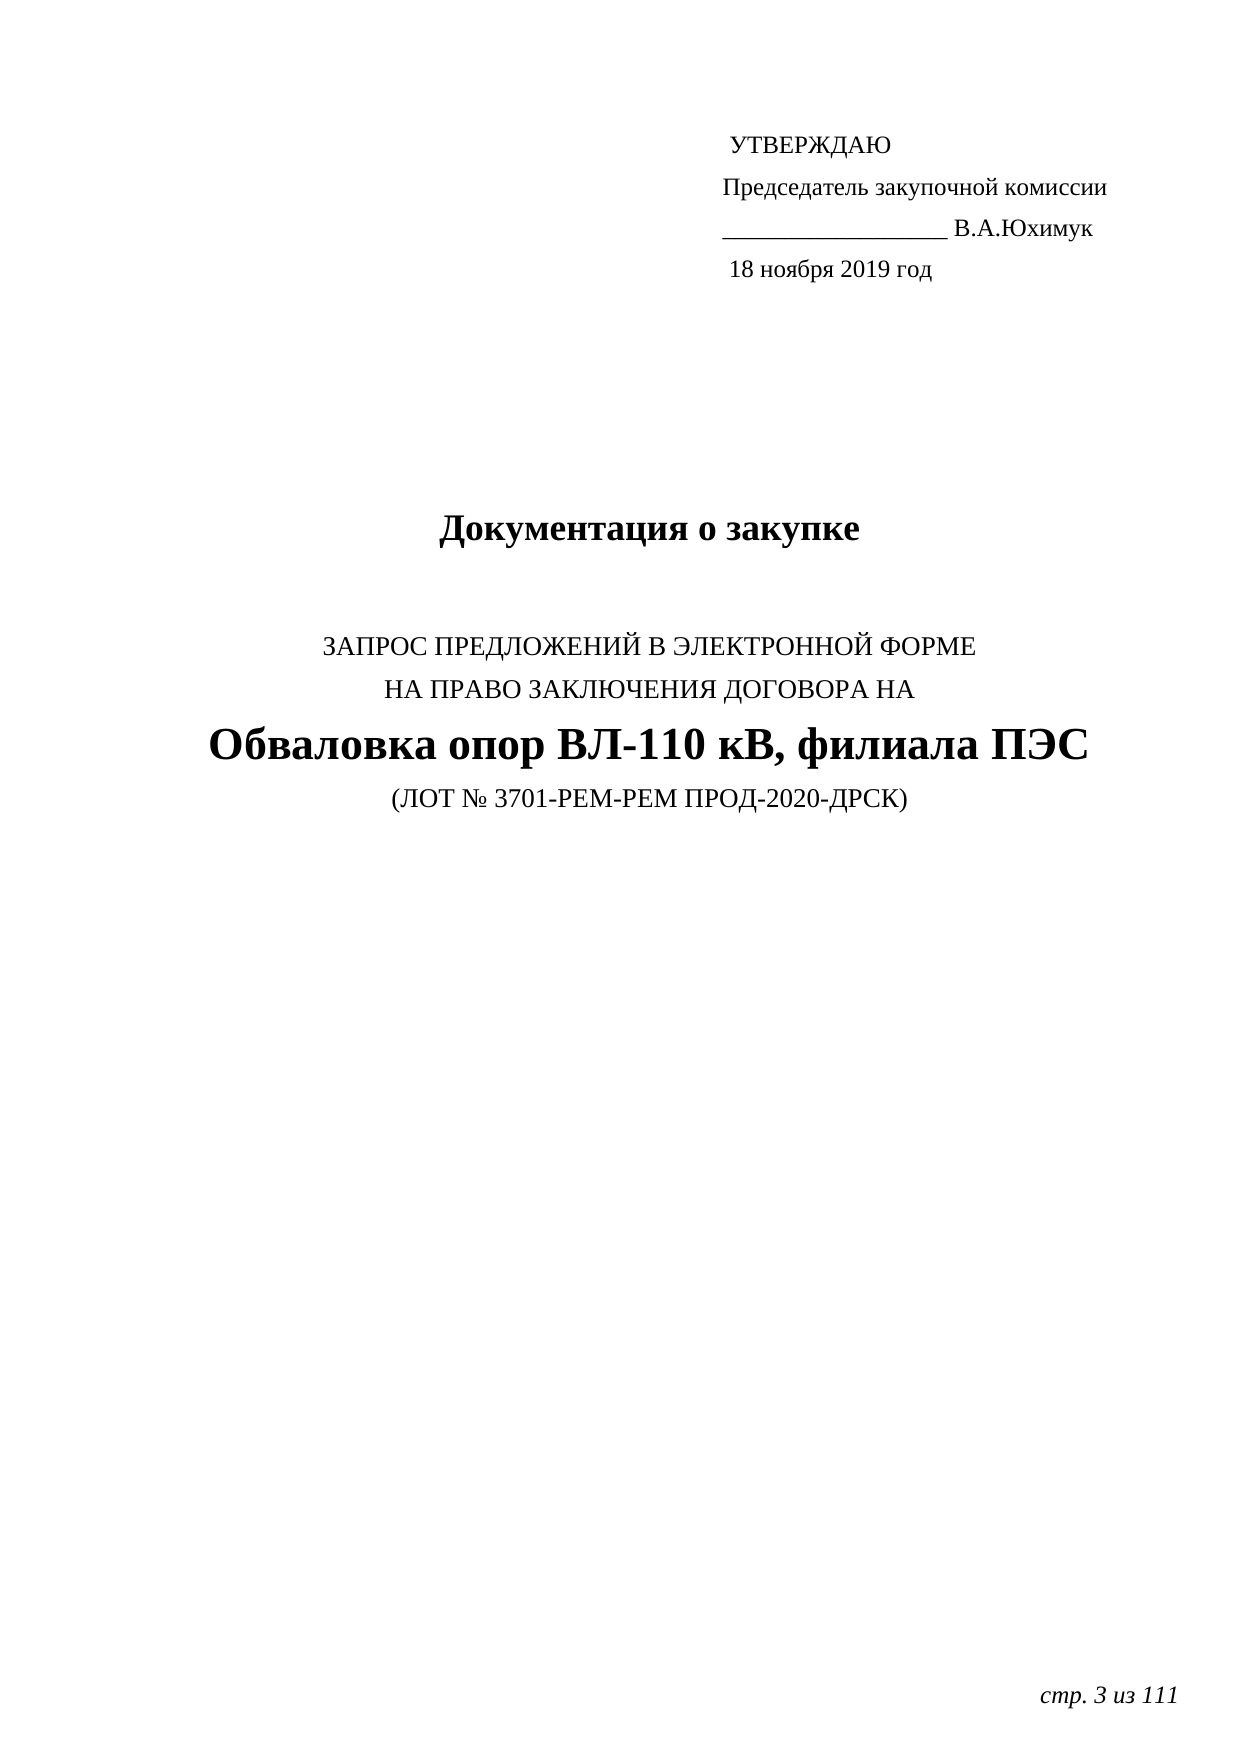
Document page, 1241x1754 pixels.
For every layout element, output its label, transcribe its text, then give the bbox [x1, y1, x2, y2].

text Обваловка опор ВЛ-110 кВ, филиала ПЭС [118, 717, 1181, 769]
text Председатель закупочной комиссии [722, 172, 1181, 201]
text ЗАПРОС ПРЕДЛОЖЕНИЙ В ЭЛЕКТРОННОЙ ФОРМЕ [118, 629, 1181, 661]
text УТВЕРЖДАЮ [722, 131, 1181, 159]
text (ЛОТ № 3701-РЕМ-РЕМ ПРОД-2020-ДРСК) [118, 782, 1181, 813]
text 18 ноября 2019 год [722, 254, 1181, 283]
text НА ПРАВО ЗАКЛЮЧЕНИЯ ДОГОВОРА НА [118, 673, 1181, 704]
text __________________ В.А.Юхимук [722, 213, 1181, 242]
text Документация о закупке [118, 505, 1181, 548]
